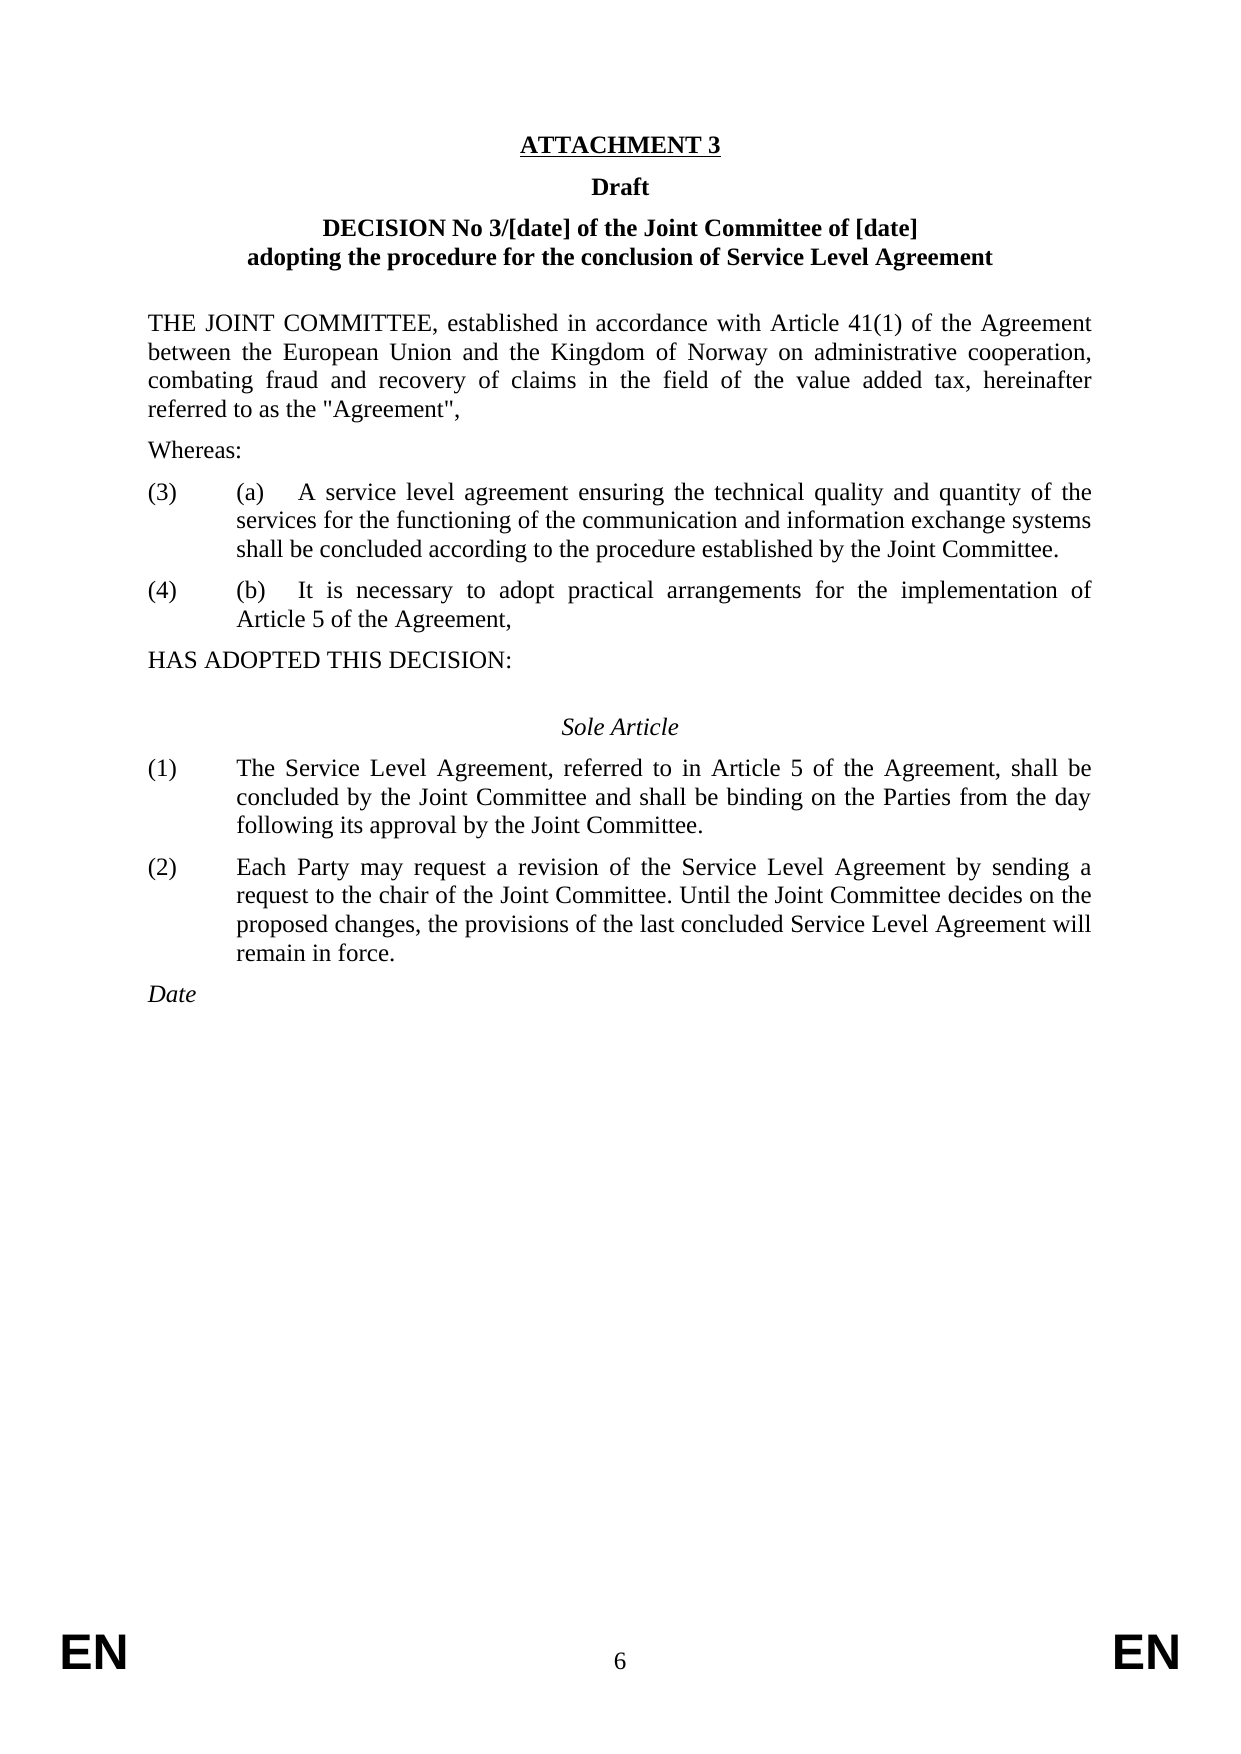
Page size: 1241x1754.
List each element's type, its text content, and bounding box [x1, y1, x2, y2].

list The Service Level Agreement, referred to in Article 5 of the Agreement, shall be concluded by the Joint Committee and shall be binding on the Parties from the day following its approval by the Joint Committee. [148, 753, 1093, 839]
text (b) It is necessary to adopt practical arrangements for the implementation of Article 5 of the Agreement, [148, 576, 1093, 633]
text DECISION No 3/[date] of the Joint Committee of [date] adopting the procedure for the conclusion of Service Level Agreement [148, 213, 1093, 271]
text HAS ADOPTED THIS DECISION: [148, 646, 1093, 674]
text Each Party may request a revision of the Service Level Agreement by sending a request to the chair of the Joint Committee. Until the Joint Committee decides on the proposed changes, the provisions of the last concluded Service Level Agreement will remain in force. [148, 852, 1093, 967]
text THE JOINT COMMITTEE, established in accordance with Article 41(1) of the Agreement between the European Union and the Kingdom of Norway on administrative cooperation, combating fraud and recovery of claims in the field of the value added tax, hereinafter referred to as the "Agreement", [148, 308, 1093, 423]
text Whereas: [148, 436, 1093, 464]
text Sole Article [148, 712, 1093, 741]
text Date [148, 979, 1093, 1008]
text ATTACHMENT 3 [148, 131, 1093, 159]
text Draft [148, 172, 1093, 201]
text (a) A service level agreement ensuring the technical quality and quantity of the services for the functioning of the communication and information exchange systems shall be concluded according to the procedure established by the Joint Committee. [148, 477, 1093, 563]
